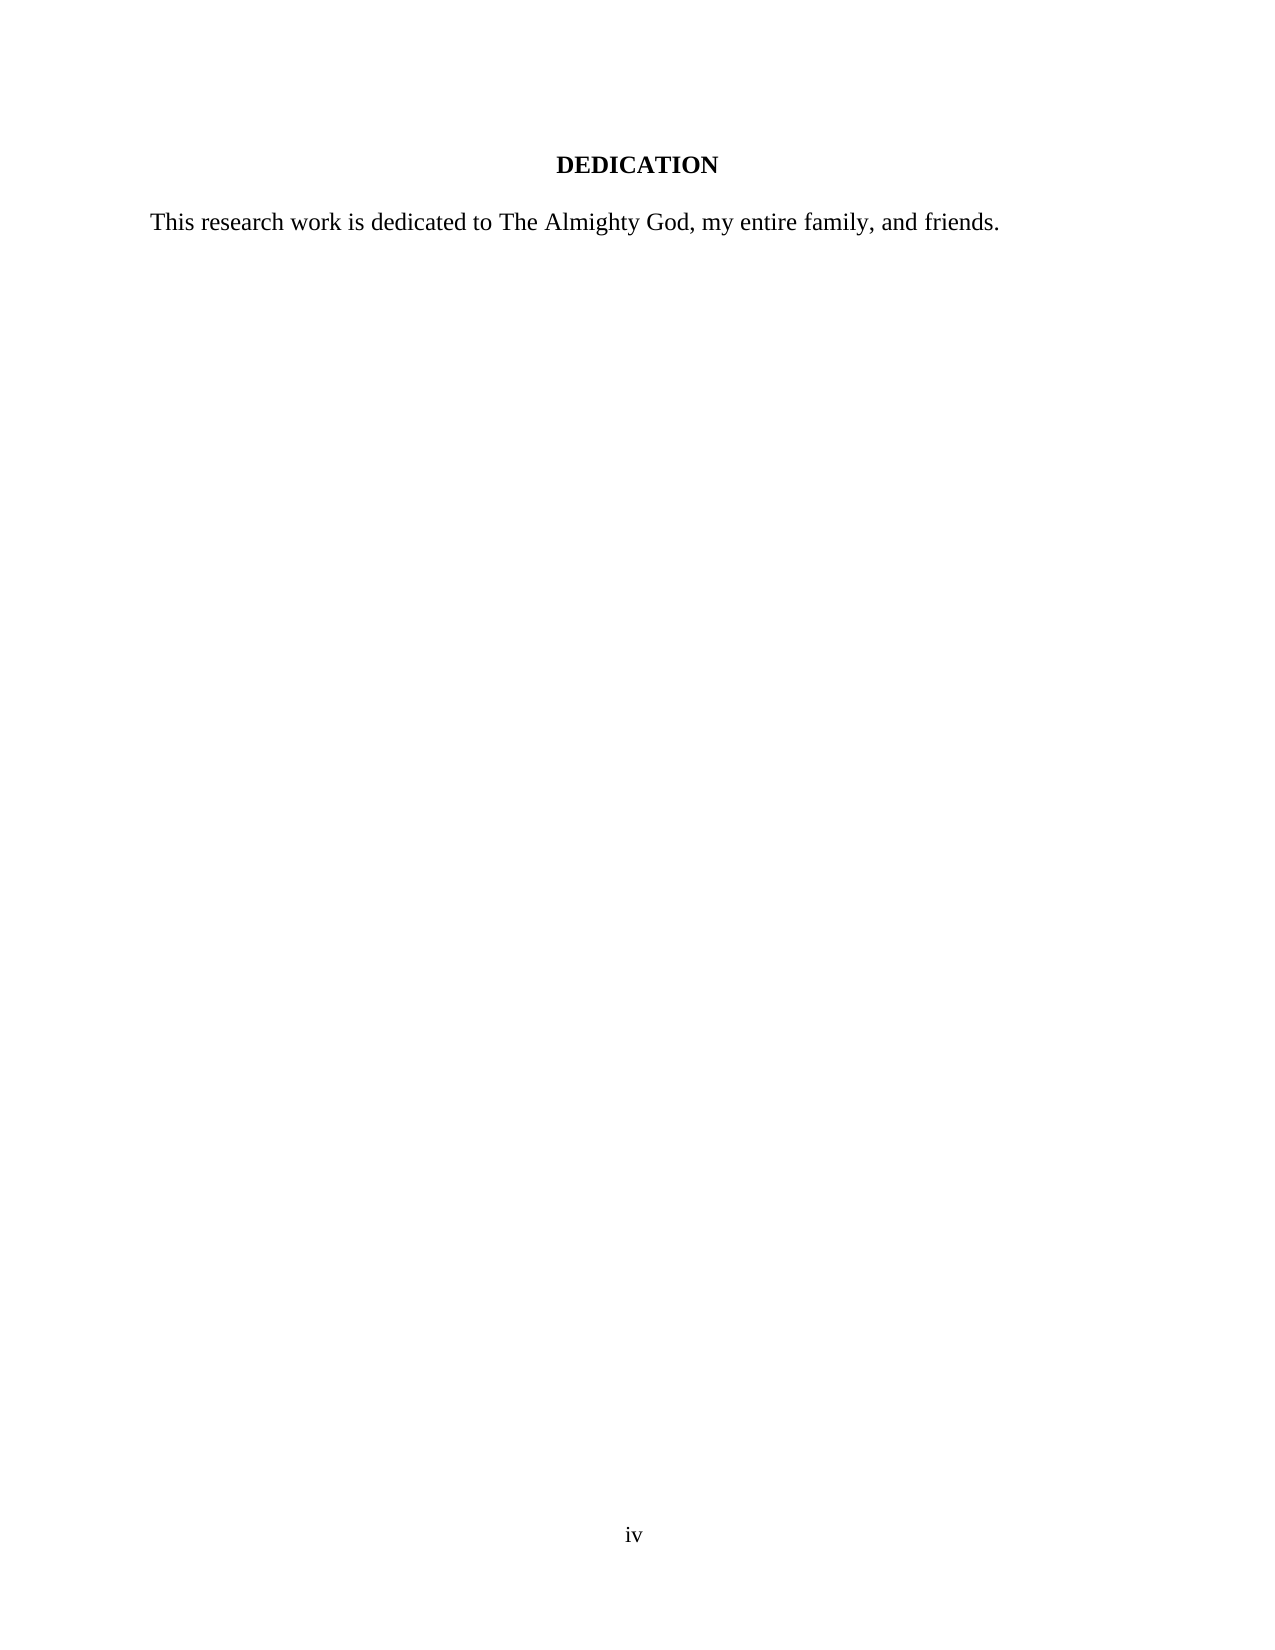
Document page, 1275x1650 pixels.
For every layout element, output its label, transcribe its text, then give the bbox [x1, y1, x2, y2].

subtitle DEDICATION [302, 150, 972, 178]
text This research work is dedicated to The Almighty God, my entire family, and friends. [150, 207, 1162, 236]
